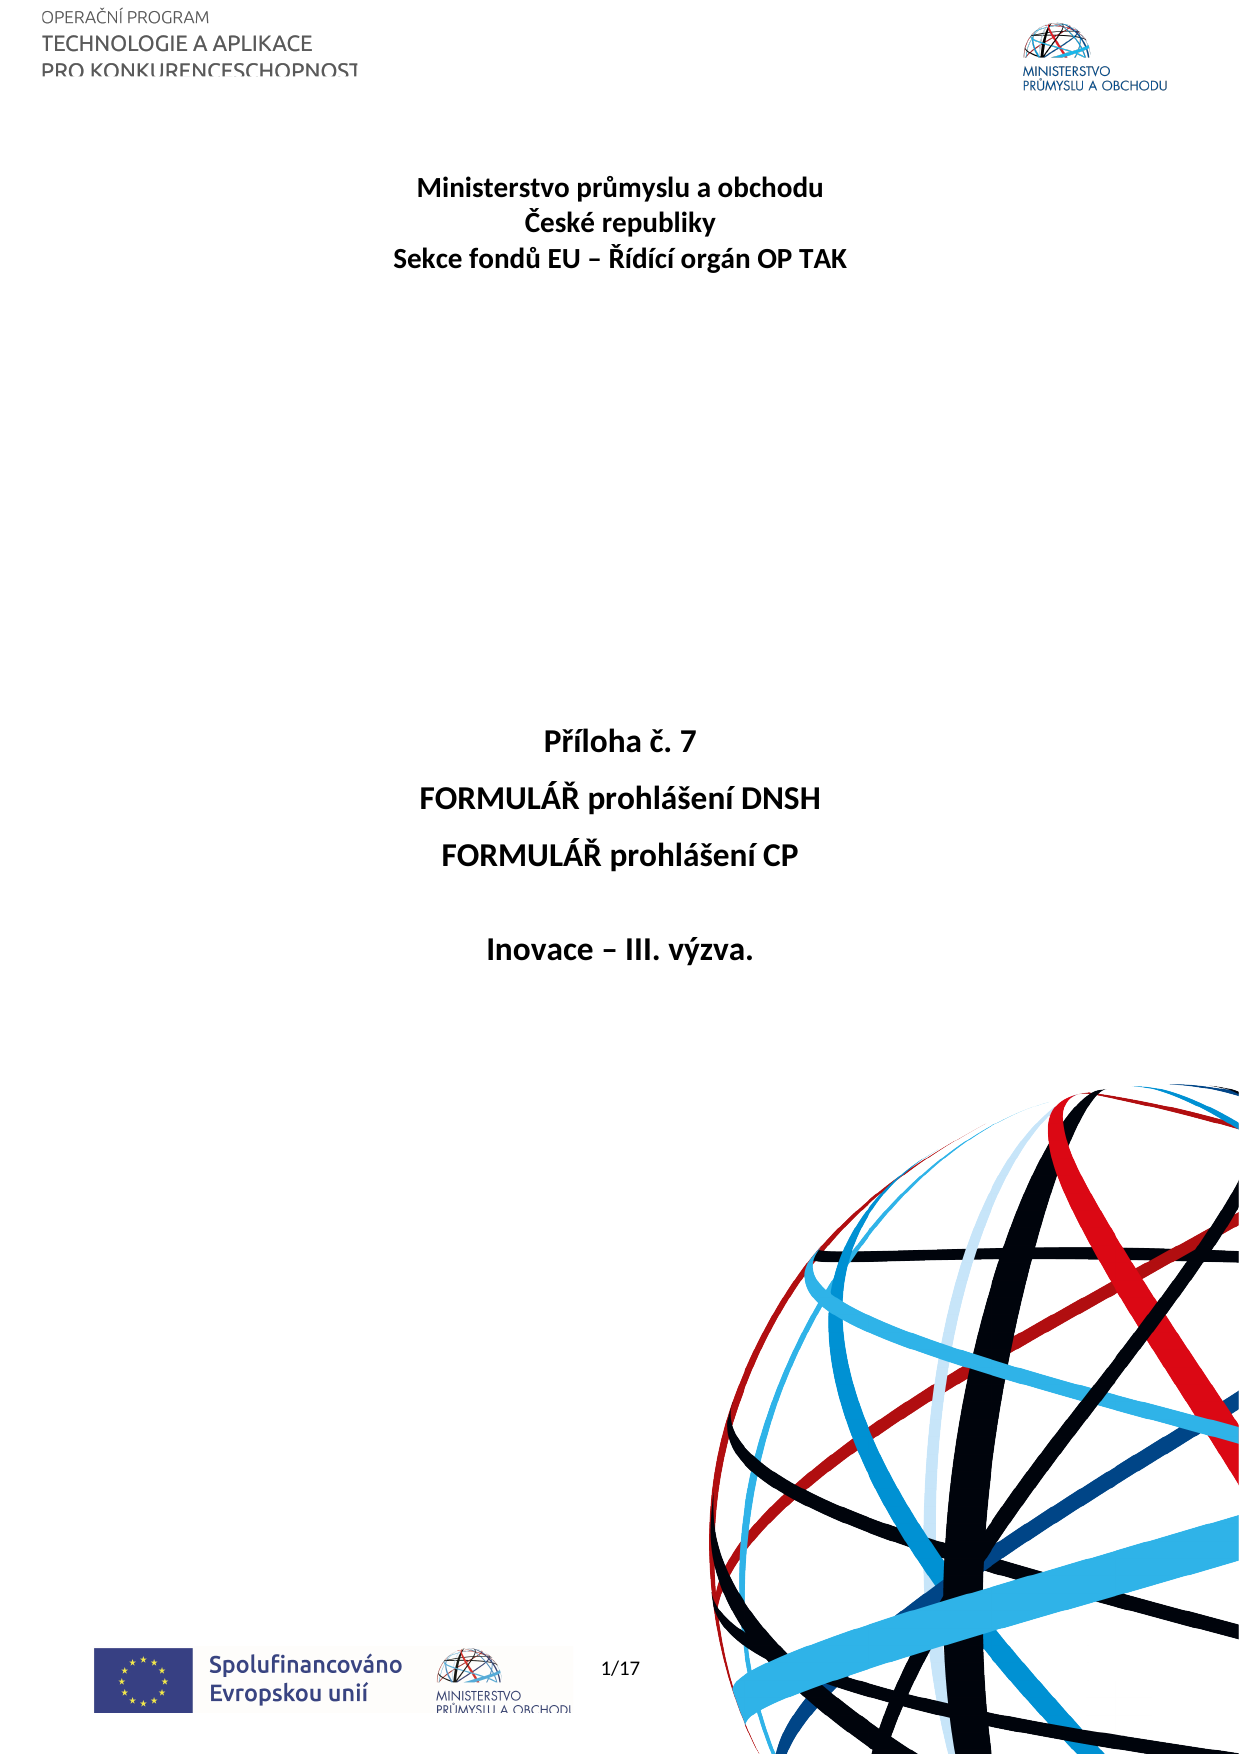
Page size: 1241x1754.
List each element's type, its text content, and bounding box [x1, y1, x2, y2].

subtitle FORMULÁŘ prohlášení CP [118, 834, 1122, 875]
subtitle FORMULÁŘ prohlášení DNSH [118, 777, 1122, 818]
picture [41, 7, 357, 77]
subtitle Inovace – III. výzva. [118, 927, 1122, 968]
text Sekce fondů EU – Řídící orgán OP TAK [118, 240, 1122, 276]
picture [3, 13, 1239, 1754]
text Ministerstvo průmyslu a obchodu [118, 169, 1122, 204]
subtitle Příloha č. 7 [118, 720, 1122, 760]
text České republiky [118, 204, 1122, 240]
